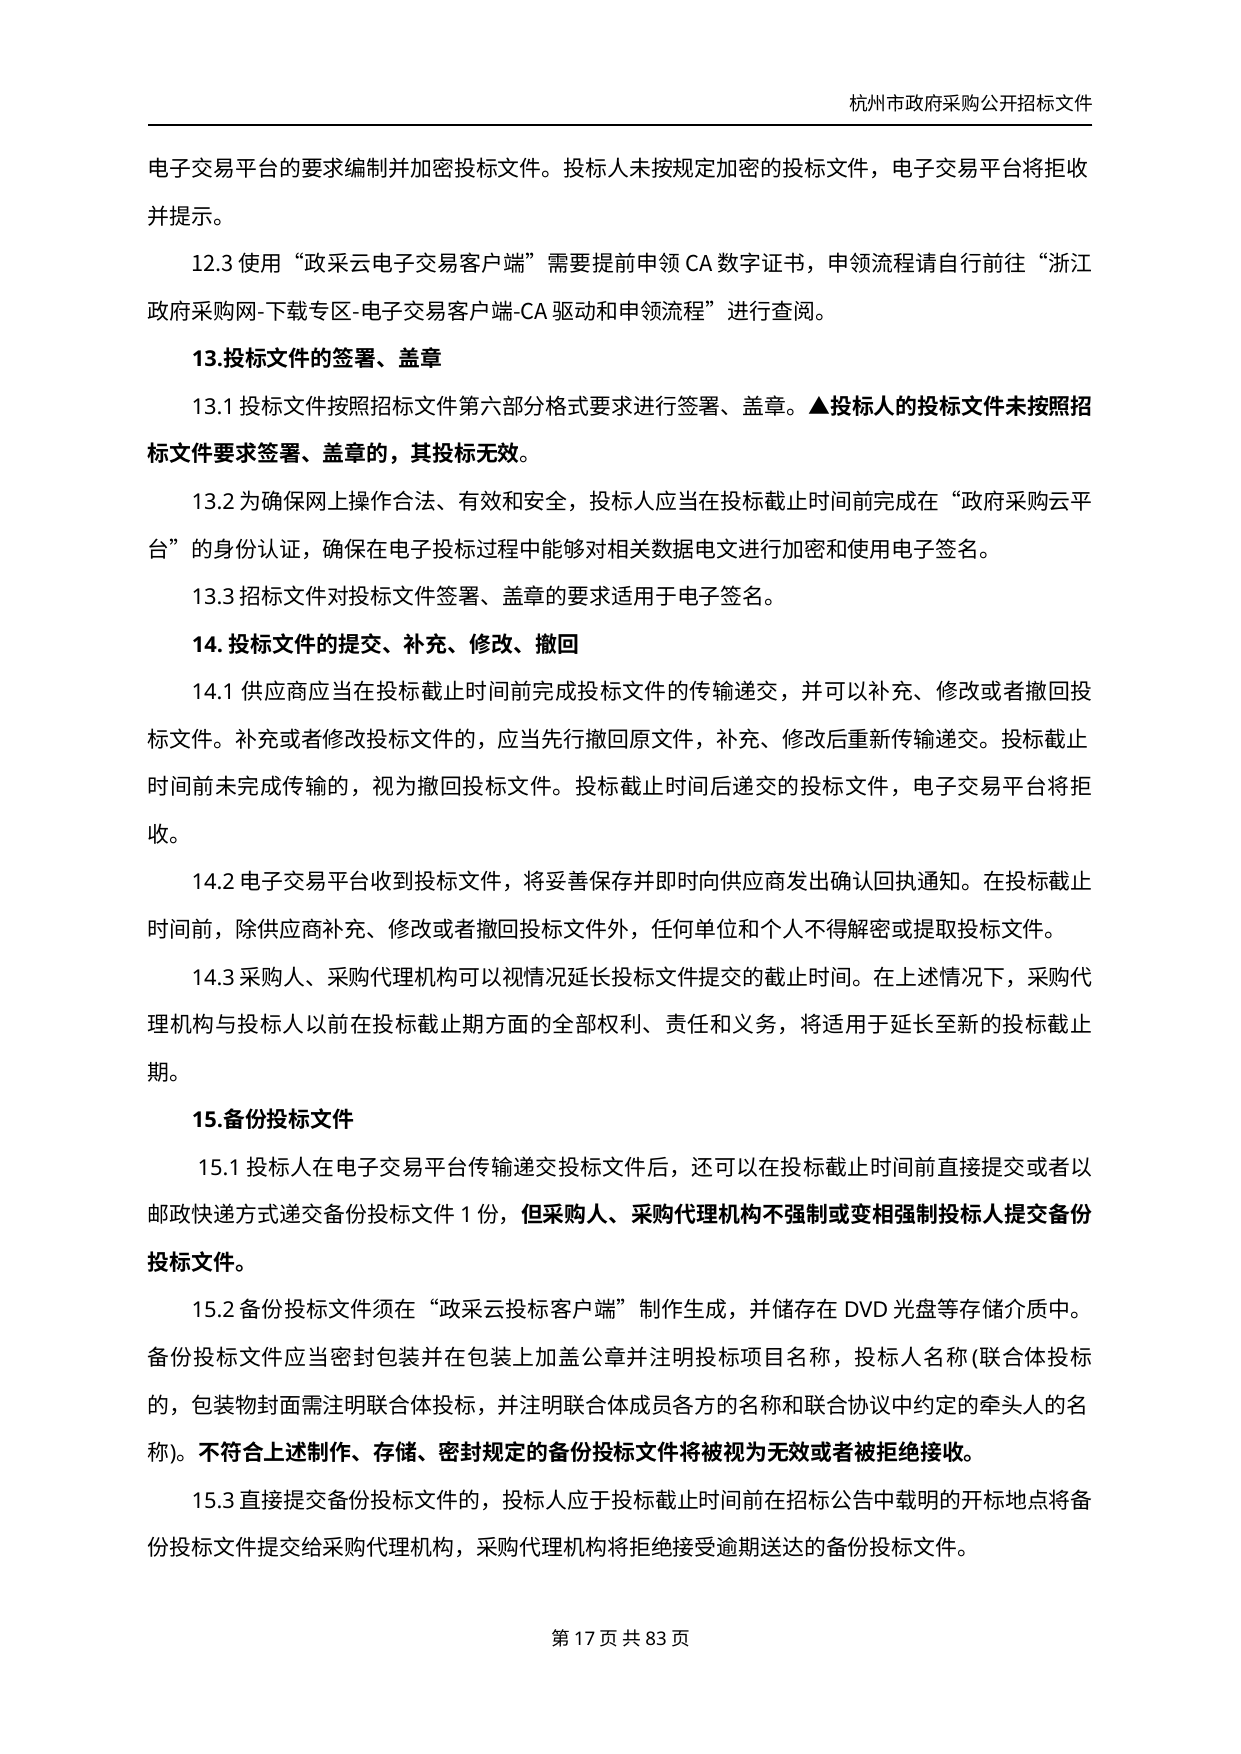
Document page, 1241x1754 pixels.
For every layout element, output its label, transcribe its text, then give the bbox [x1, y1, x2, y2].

text 15.3直接提交备份投标文件的，投标人应于投标截止时间前在招标公告中载明的开标地点将备份投标文件提交给采购代理机构，采购代理机构将拒绝接受逾期送达的备份投标文件。 [148, 1483, 1092, 1562]
text 13.1投标文件按照招标文件第六部分格式要求进行签署、盖章。▲投标人的投标文件未按照招标文件要求签署、盖章的，其投标无效。 [148, 389, 1092, 468]
text 14.2电子交易平台收到投标文件，将妥善保存并即时向供应商发出确认回执通知。在投标截止时间前，除供应商补充、修改或者撤回投标文件外，任何单位和个人不得解密或提取投标文件。 [148, 864, 1092, 944]
text 13.2为确保网上操作合法、有效和安全，投标人应当在投标截止时间前完成在“政府采购云平台”的身份认证，确保在电子投标过程中能够对相关数据电文进行加密和使用电子签名。 [148, 484, 1092, 563]
text 12.3使用“政采云电子交易客户端”需要提前申领CA数字证书，申领流程请自行前往“浙江政府采购网-下载专区-电子交易客户端-CA驱动和申领流程”进行查阅。 [148, 246, 1092, 325]
text 14.1 供应商应当在投标截止时间前完成投标文件的传输递交，并可以补充、修改或者撤回投标文件。补充或者修改投标文件的，应当先行撤回原文件，补充、修改后重新传输递交。投标截止时间前未完成传输的，视为撤回投标文件。投标截止时间后递交的投标文件，电子交易平台将拒收。 [148, 674, 1092, 848]
text 15.1投标人在电子交易平台传输递交投标文件后，还可以在投标截止时间前直接提交或者以邮政快递方式递交备份投标文件1份，但采购人、采购代理机构不强制或变相强制投标人提交备份投标文件。 [148, 1150, 1092, 1277]
text 13.3招标文件对投标文件签署、盖章的要求适用于电子签名。 [148, 579, 1092, 611]
text 15.2备份投标文件须在“政采云投标客户端”制作生成，并储存在DVD光盘等存储介质中。备份投标文件应当密封包装并在包装上加盖公章并注明投标项目名称，投标人名称(联合体投标的，包装物封面需注明联合体投标，并注明联合体成员各方的名称和联合协议中约定的牵头人的名称)。不符合上述制作、存储、密封规定的备份投标文件将被视为无效或者被拒绝接收。 [148, 1292, 1092, 1467]
text 15.备份投标文件 [148, 1102, 1092, 1134]
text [148, 151, 1092, 230]
text 14. 投标文件的提交、补充、修改、撤回 [148, 627, 1092, 658]
text 13.投标文件的签署、盖章 [148, 341, 1092, 373]
text 14.3采购人、采购代理机构可以视情况延长投标文件提交的截止时间。在上述情况下，采购代理机构与投标人以前在投标截止期方面的全部权利、责任和义务，将适用于延长至新的投标截止期。 [148, 959, 1092, 1086]
